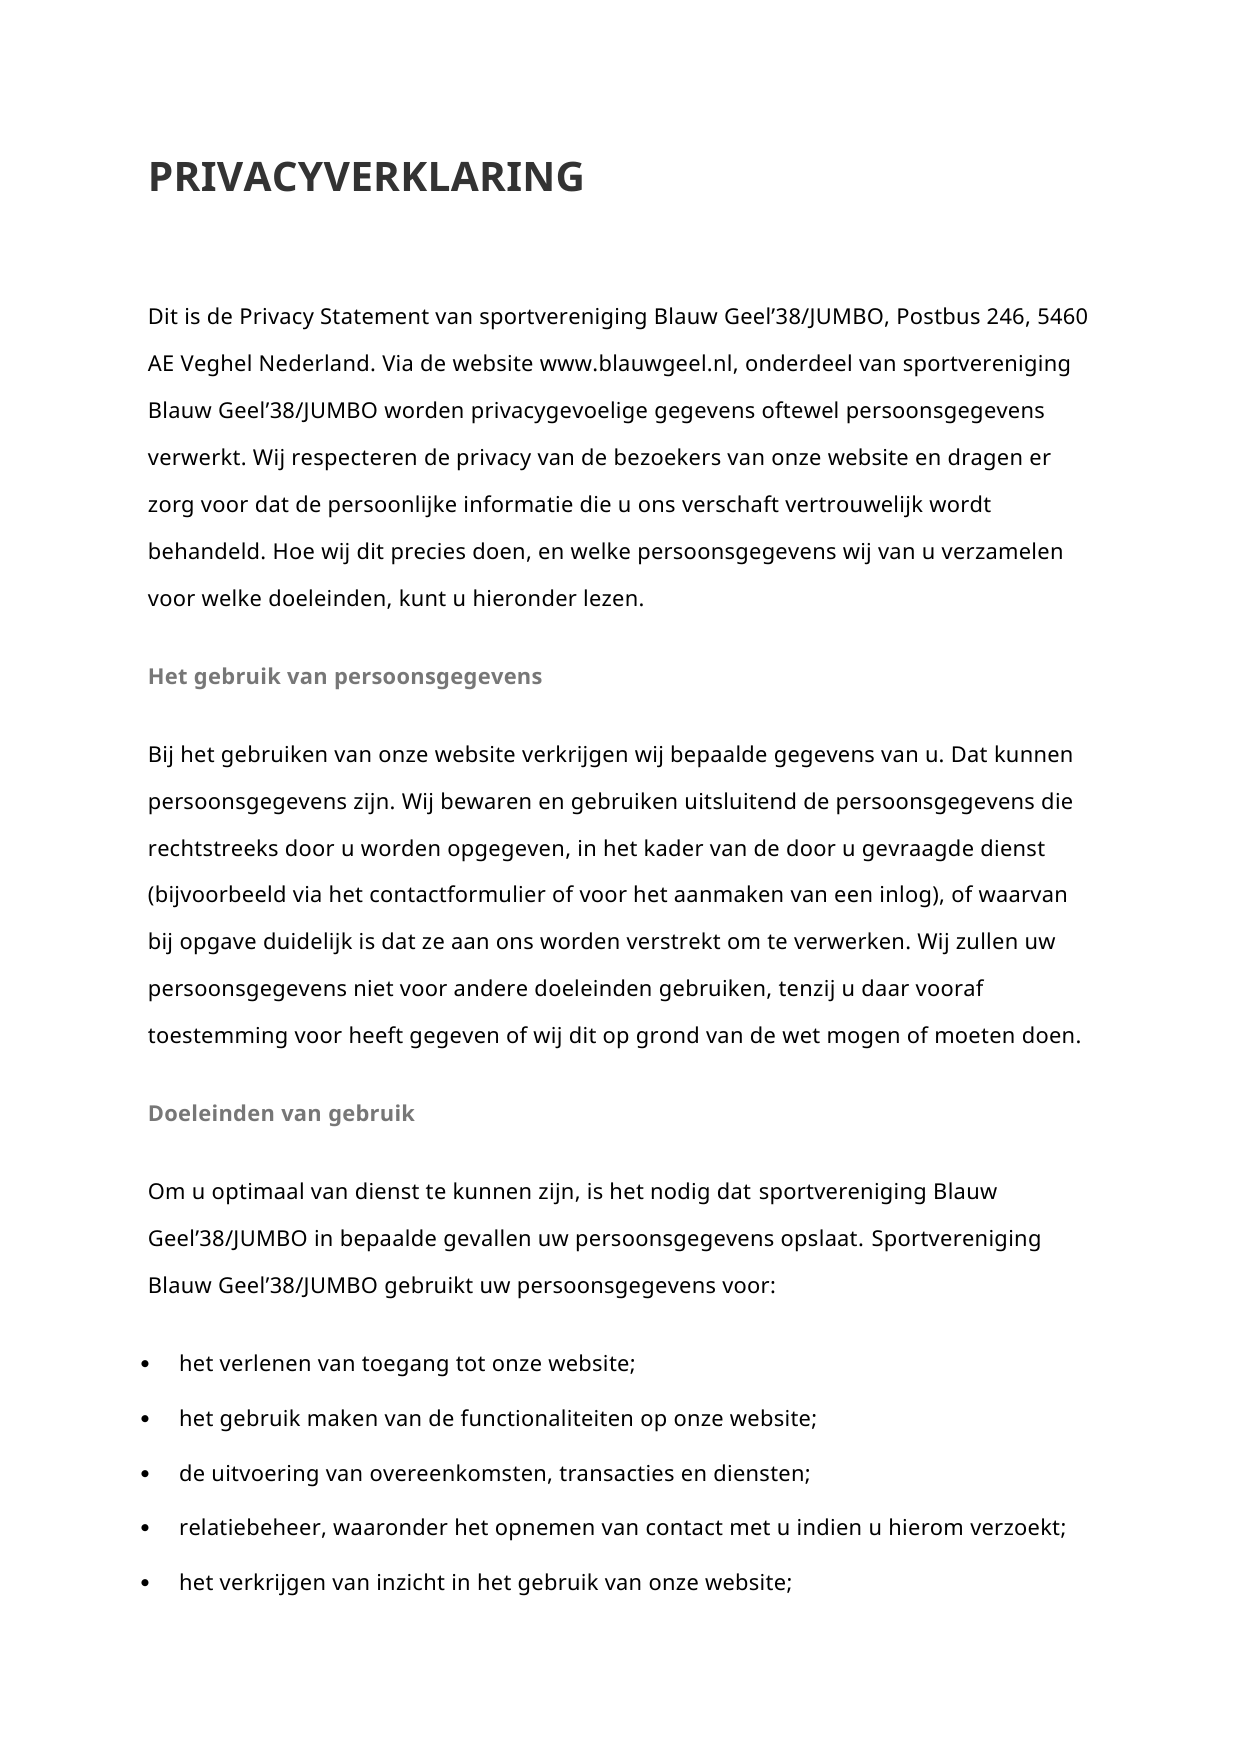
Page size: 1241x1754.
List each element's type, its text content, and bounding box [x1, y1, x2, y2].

text Om u optimaal van dienst te kunnen zijn, is het nodig dat sportvereniging Blauw Geel’38/JUMBO in bepaalde gevallen uw persoonsgegevens opslaat. Sportvereniging Blauw Geel’38/JUMBO gebruikt uw persoonsgegevens voor: [148, 1159, 1093, 1300]
text PRIVACYVERKLARING [148, 148, 1093, 203]
text Bij het gebruiken van onze website verkrijgen wij bepaalde gegevens van u. Dat kunnen persoonsgegevens zijn. Wij bewaren en gebruiken uitsluitend de persoonsgegevens die rechtstreeks door u worden opgegeven, in het kader van de door u gevraagde dienst (bijvoorbeeld via het contactformulier of voor het aanmaken van een inlog), of waarvan bij opgave duidelijk is dat ze aan ons worden verstrekt om te verwerken. Wij zullen uw persoonsgegevens niet voor andere doeleinden gebruiken, tenzij u daar vooraf toestemming voor heeft gegeven of wij dit op grond van de wet mogen of moeten doen. [148, 722, 1093, 1050]
list het verkrijgen van inzicht in het gebruik van onze website; [141, 1550, 1093, 1597]
list relatiebeheer, waaronder het opnemen van contact met u indien u hierom verzoekt; [141, 1495, 1093, 1542]
text Doeleinden van gebruik [148, 1081, 1093, 1128]
list de uitvoering van overeenkomsten, transacties en diensten; [141, 1440, 1093, 1487]
list het verlenen van toegang tot onze website; [141, 1331, 1093, 1378]
text Het gebruik van persoonsgegevens [148, 643, 1093, 690]
text Dit is de Privacy Statement van sportvereniging Blauw Geel’38/JUMBO, Postbus 246, 5460 AE Veghel Nederland. Via de website www.blauwgeel.nl, onderdeel van sportvereniging Blauw Geel’38/JUMBO worden privacygevoelige gegevens oftewel persoonsgegevens verwerkt. Wij respecteren de privacy van de bezoekers van onze website en dragen er zorg voor dat de persoonlijke informatie die u ons verschaft vertrouwelijk wordt behandeld. Hoe wij dit precies doen, en welke persoonsgegevens wij van u verzamelen voor welke doeleinden, kunt u hieronder lezen. [148, 237, 1093, 612]
list het gebruik maken van de functionaliteiten op onze website; [141, 1386, 1093, 1433]
